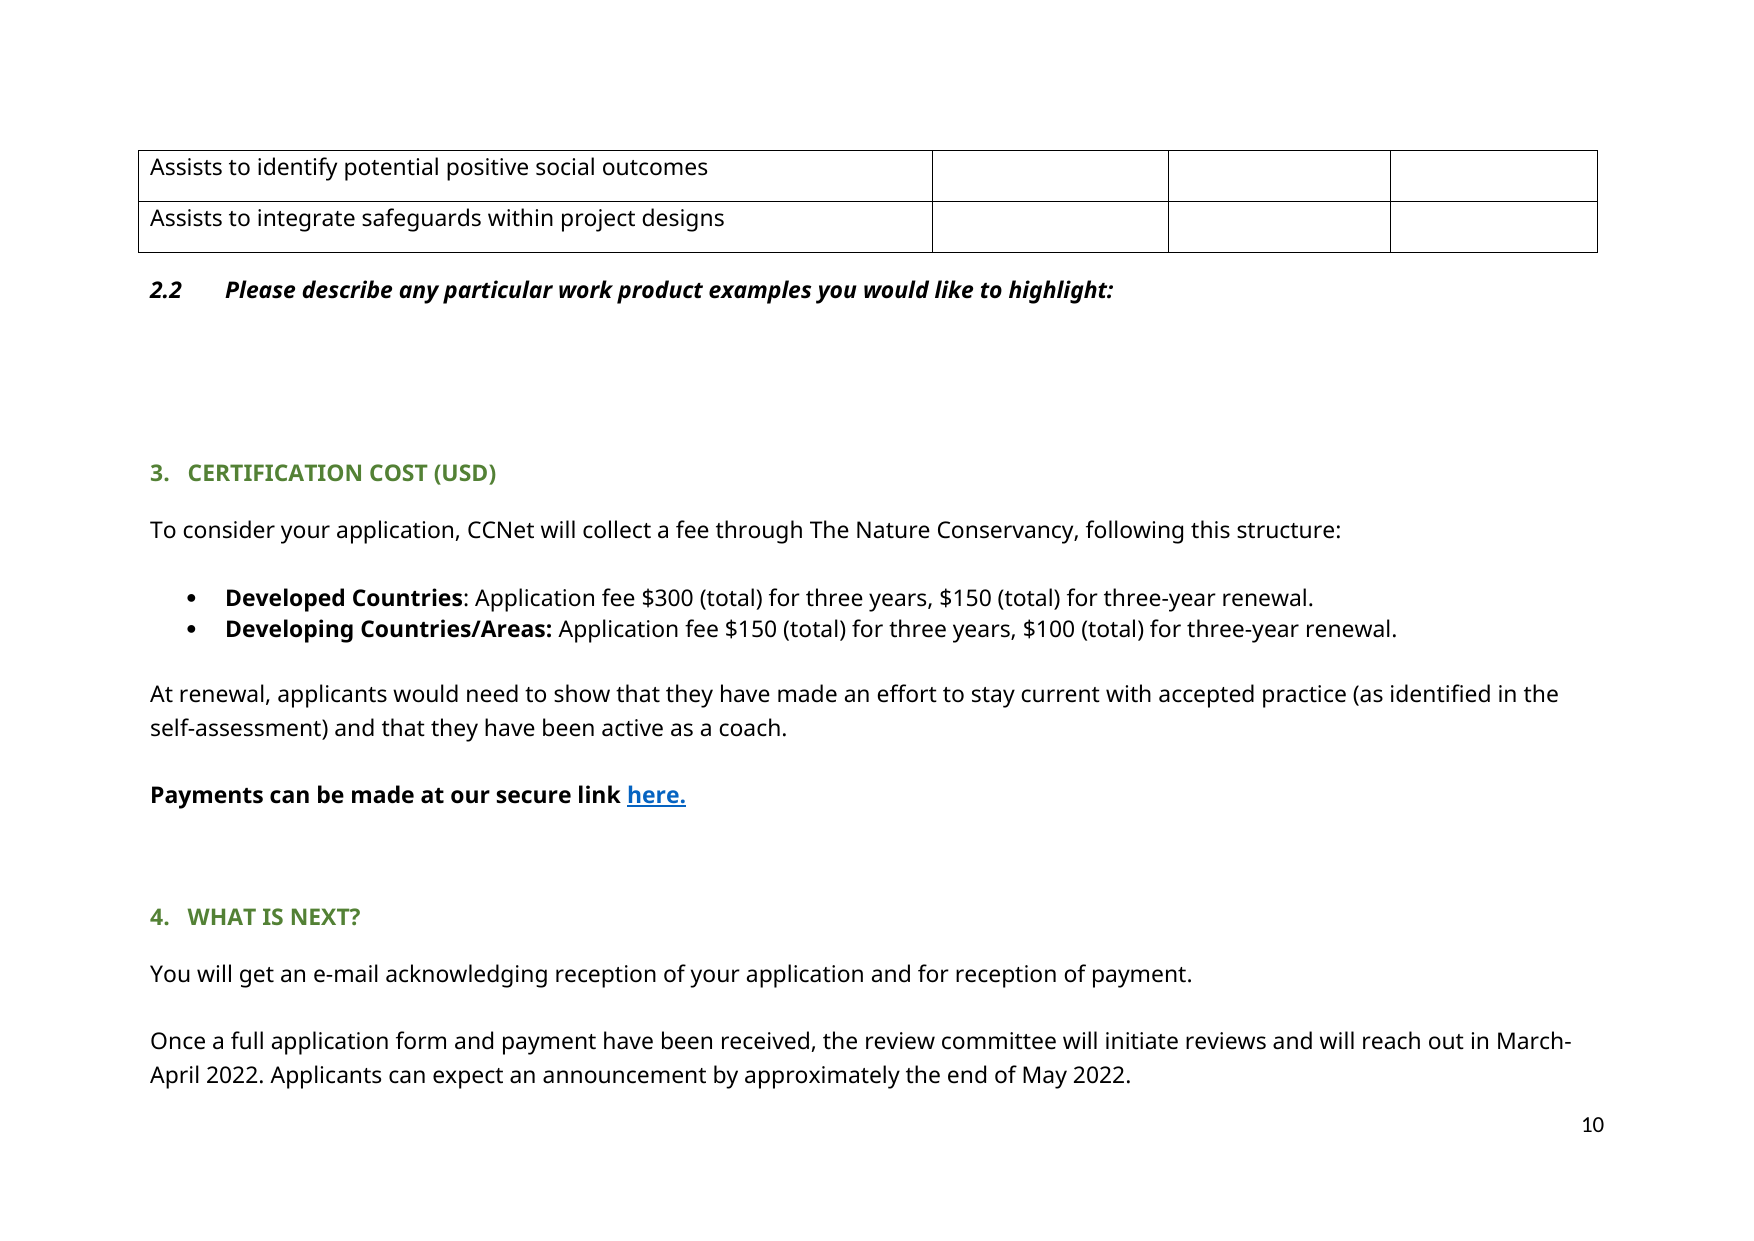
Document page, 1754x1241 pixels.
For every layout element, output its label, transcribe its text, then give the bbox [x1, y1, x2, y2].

list Developed Countries: Application fee $300 (total) for three years, $150 (total) for three-year renewal. [187, 581, 1604, 613]
text Once a full application form and payment have been received, the review committee will initiate reviews and will reach out in March-April 2022. Applicants can expect an announcement by approximately the end of May 2022. [150, 1025, 1604, 1090]
table_cell [1169, 151, 1390, 201]
table_cell [1391, 151, 1597, 201]
table_cell [933, 202, 1168, 252]
table_cell Assists to identify potential positive social outcomes [139, 151, 932, 201]
table_cell [1169, 202, 1390, 252]
list Please describe any particular work product examples you would like to highlight: [150, 274, 1604, 305]
text You will get an e-mail acknowledging reception of your application and for reception of payment. [150, 958, 1604, 989]
table_cell Assists to integrate safeguards within project designs [139, 202, 932, 252]
list WHAT IS NEXT? [150, 901, 1604, 932]
text To consider your application, CCNet will collect a fee through The Nature Conservancy, following this structure: [150, 514, 1604, 545]
list CERTIFICATION COST (USD) [150, 457, 1604, 488]
list Developing Countries/Areas: Application fee $150 (total) for three years, $100 (total) for three-year renewal. [187, 613, 1604, 644]
text At renewal, applicants would need to show that they have made an effort to stay current with accepted practice (as identified in the self-assessment) and that they have been active as a coach. [150, 678, 1604, 743]
text Payments can be made at our secure link here. [150, 779, 1604, 810]
table_cell [933, 151, 1168, 201]
table_cell [1391, 202, 1597, 252]
